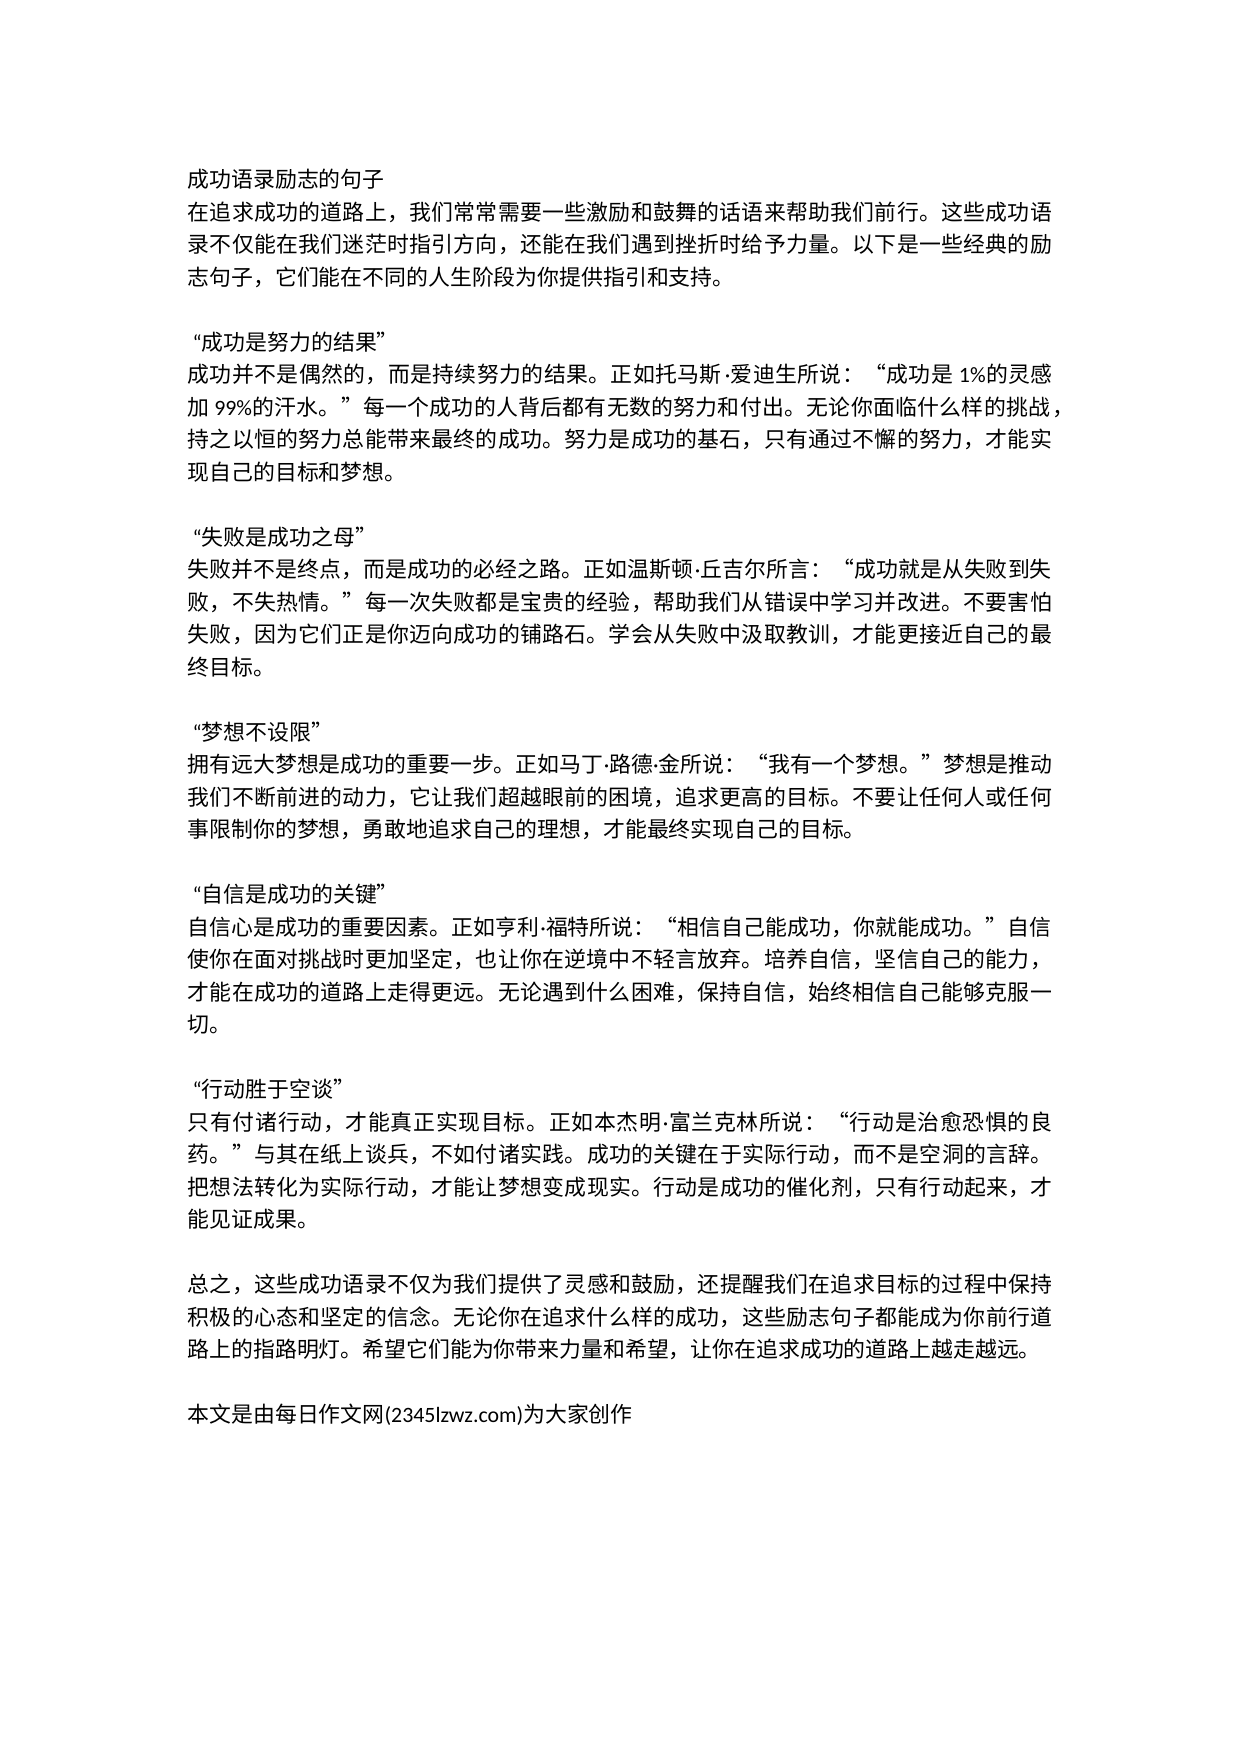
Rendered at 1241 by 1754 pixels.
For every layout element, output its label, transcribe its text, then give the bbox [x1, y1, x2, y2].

text 本文是由每日作文网(2345lzwz.com)为大家创作 [187, 1397, 1053, 1429]
text 失败并不是终点，而是成功的必经之路。正如温斯顿·丘吉尔所言：“成功就是从失败到失败，不失热情。”每一次失败都是宝贵的经验，帮助我们从错误中学习并改进。不要害怕失败，因为它们正是你迈向成功的铺路石。学会从失败中汲取教训，才能更接近自己的最终目标。 [187, 552, 1053, 682]
text 自信心是成功的重要因素。正如亨利·福特所说：“相信自己能成功，你就能成功。”自信使你在面对挑战时更加坚定，也让你在逆境中不轻言放弃。培养自信，坚信自己的能力，才能在成功的道路上走得更远。无论遇到什么困难，保持自信，始终相信自己能够克服一切。 [187, 909, 1053, 1039]
text “自信是成功的关键” [187, 877, 1053, 909]
text “失败是成功之母” [187, 519, 1053, 552]
text 在追求成功的道路上，我们常常需要一些激励和鼓舞的话语来帮助我们前行。这些成功语录不仅能在我们迷茫时指引方向，还能在我们遇到挫折时给予力量。以下是一些经典的励志句子，它们能在不同的人生阶段为你提供指引和支持。 [187, 194, 1053, 292]
text 成功并不是偶然的，而是持续努力的结果。正如托马斯·爱迪生所说：“成功是1%的灵感加99%的汗水。”每一个成功的人背后都有无数的努力和付出。无论你面临什么样的挑战，持之以恒的努力总能带来最终的成功。努力是成功的基石，只有通过不懈的努力，才能实现自己的目标和梦想。 [187, 357, 1053, 487]
text 总之，这些成功语录不仅为我们提供了灵感和鼓励，还提醒我们在追求目标的过程中保持积极的心态和坚定的信念。无论你在追求什么样的成功，这些励志句子都能成为你前行道路上的指路明灯。希望它们能为你带来力量和希望，让你在追求成功的道路上越走越远。 [187, 1267, 1053, 1364]
text “梦想不设限” [187, 714, 1053, 747]
text “成功是努力的结果” [187, 324, 1053, 357]
text 成功语录励志的句子 [187, 162, 1053, 194]
text “行动胜于空谈” [187, 1072, 1053, 1104]
text 拥有远大梦想是成功的重要一步。正如马丁·路德·金所说：“我有一个梦想。”梦想是推动我们不断前进的动力，它让我们超越眼前的困境，追求更高的目标。不要让任何人或任何事限制你的梦想，勇敢地追求自己的理想，才能最终实现自己的目标。 [187, 747, 1053, 844]
text 只有付诸行动，才能真正实现目标。正如本杰明·富兰克林所说：“行动是治愈恐惧的良药。”与其在纸上谈兵，不如付诸实践。成功的关键在于实际行动，而不是空洞的言辞。把想法转化为实际行动，才能让梦想变成现实。行动是成功的催化剂，只有行动起来，才能见证成果。 [187, 1104, 1053, 1234]
